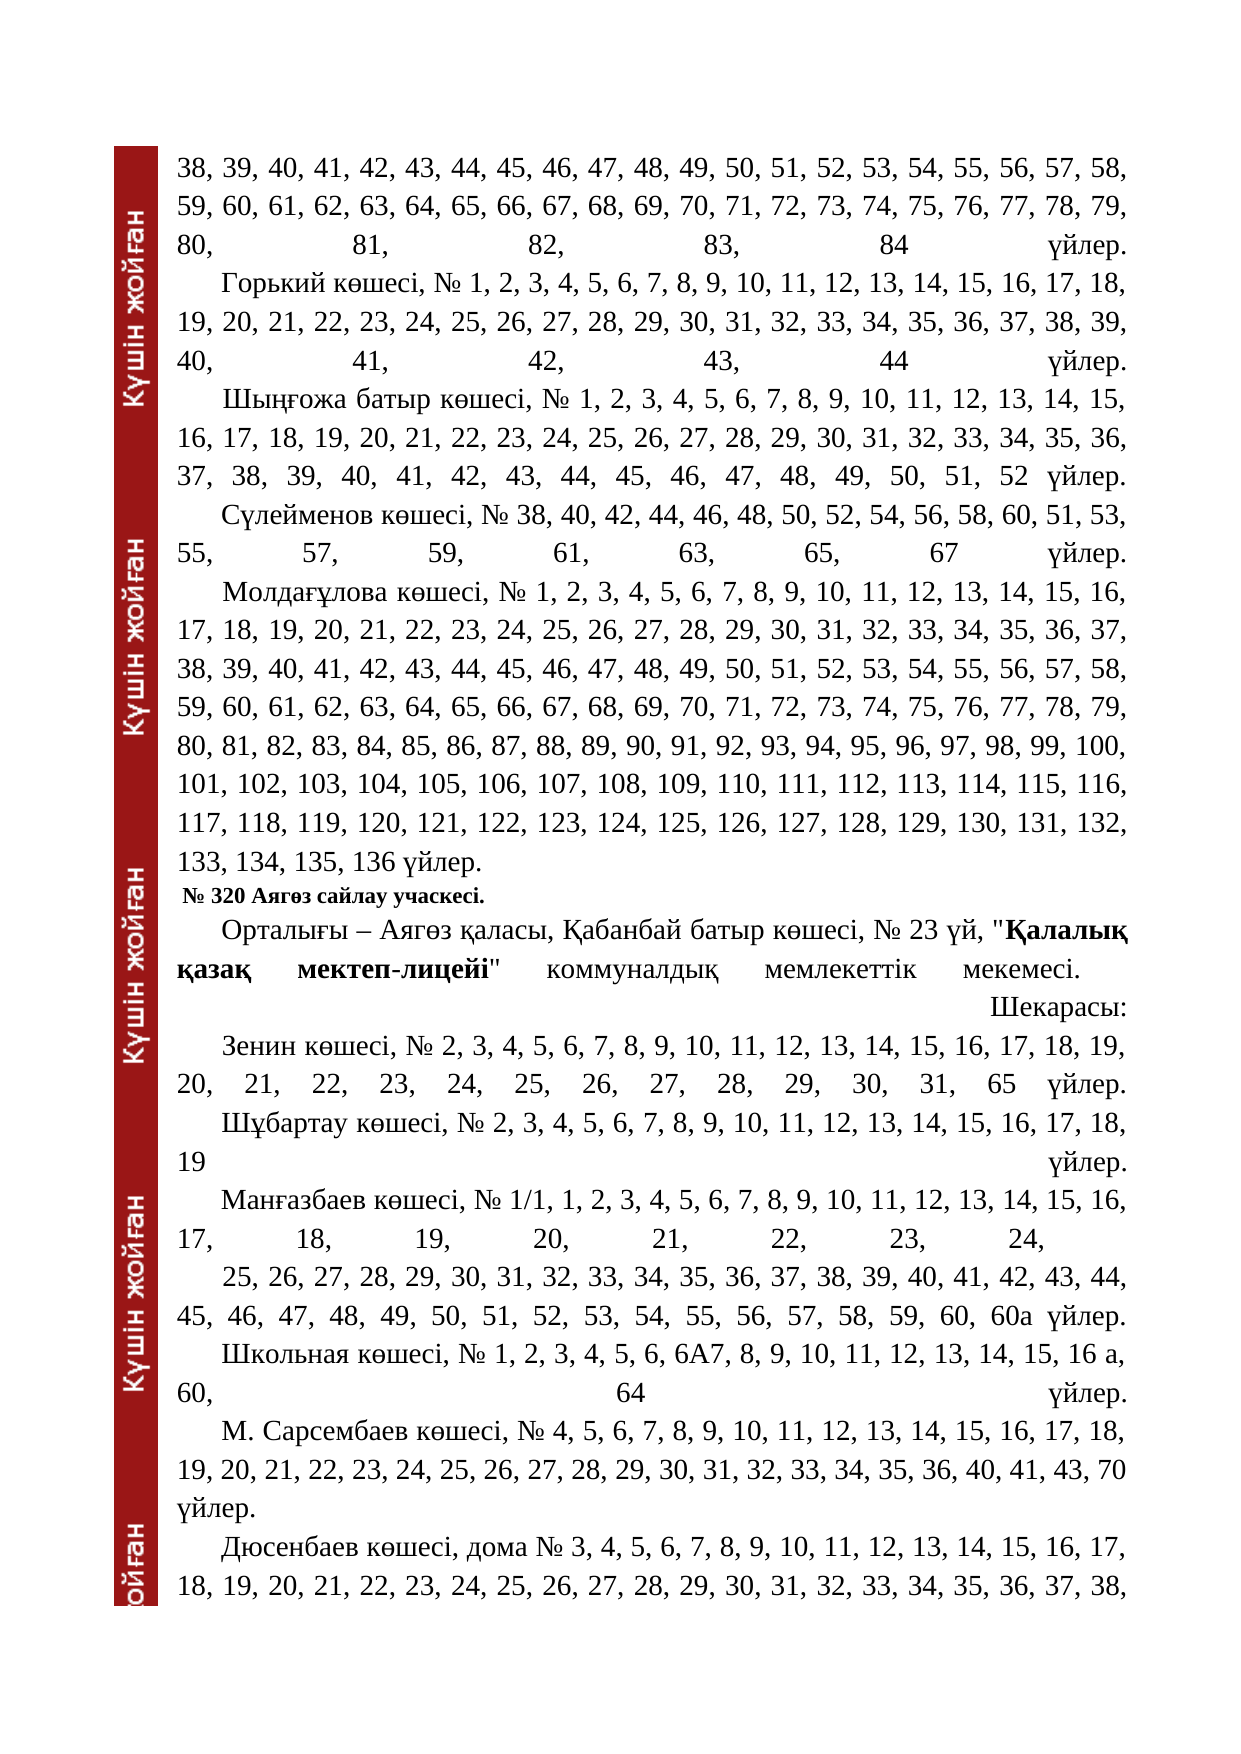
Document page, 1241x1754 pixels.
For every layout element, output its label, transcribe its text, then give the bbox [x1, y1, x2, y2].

picture [114, 877, 158, 882]
text № 320 Аягөз сайлау учаскесі. [112, 882, 1128, 909]
picture [114, 1601, 158, 1606]
picture [114, 146, 158, 150]
